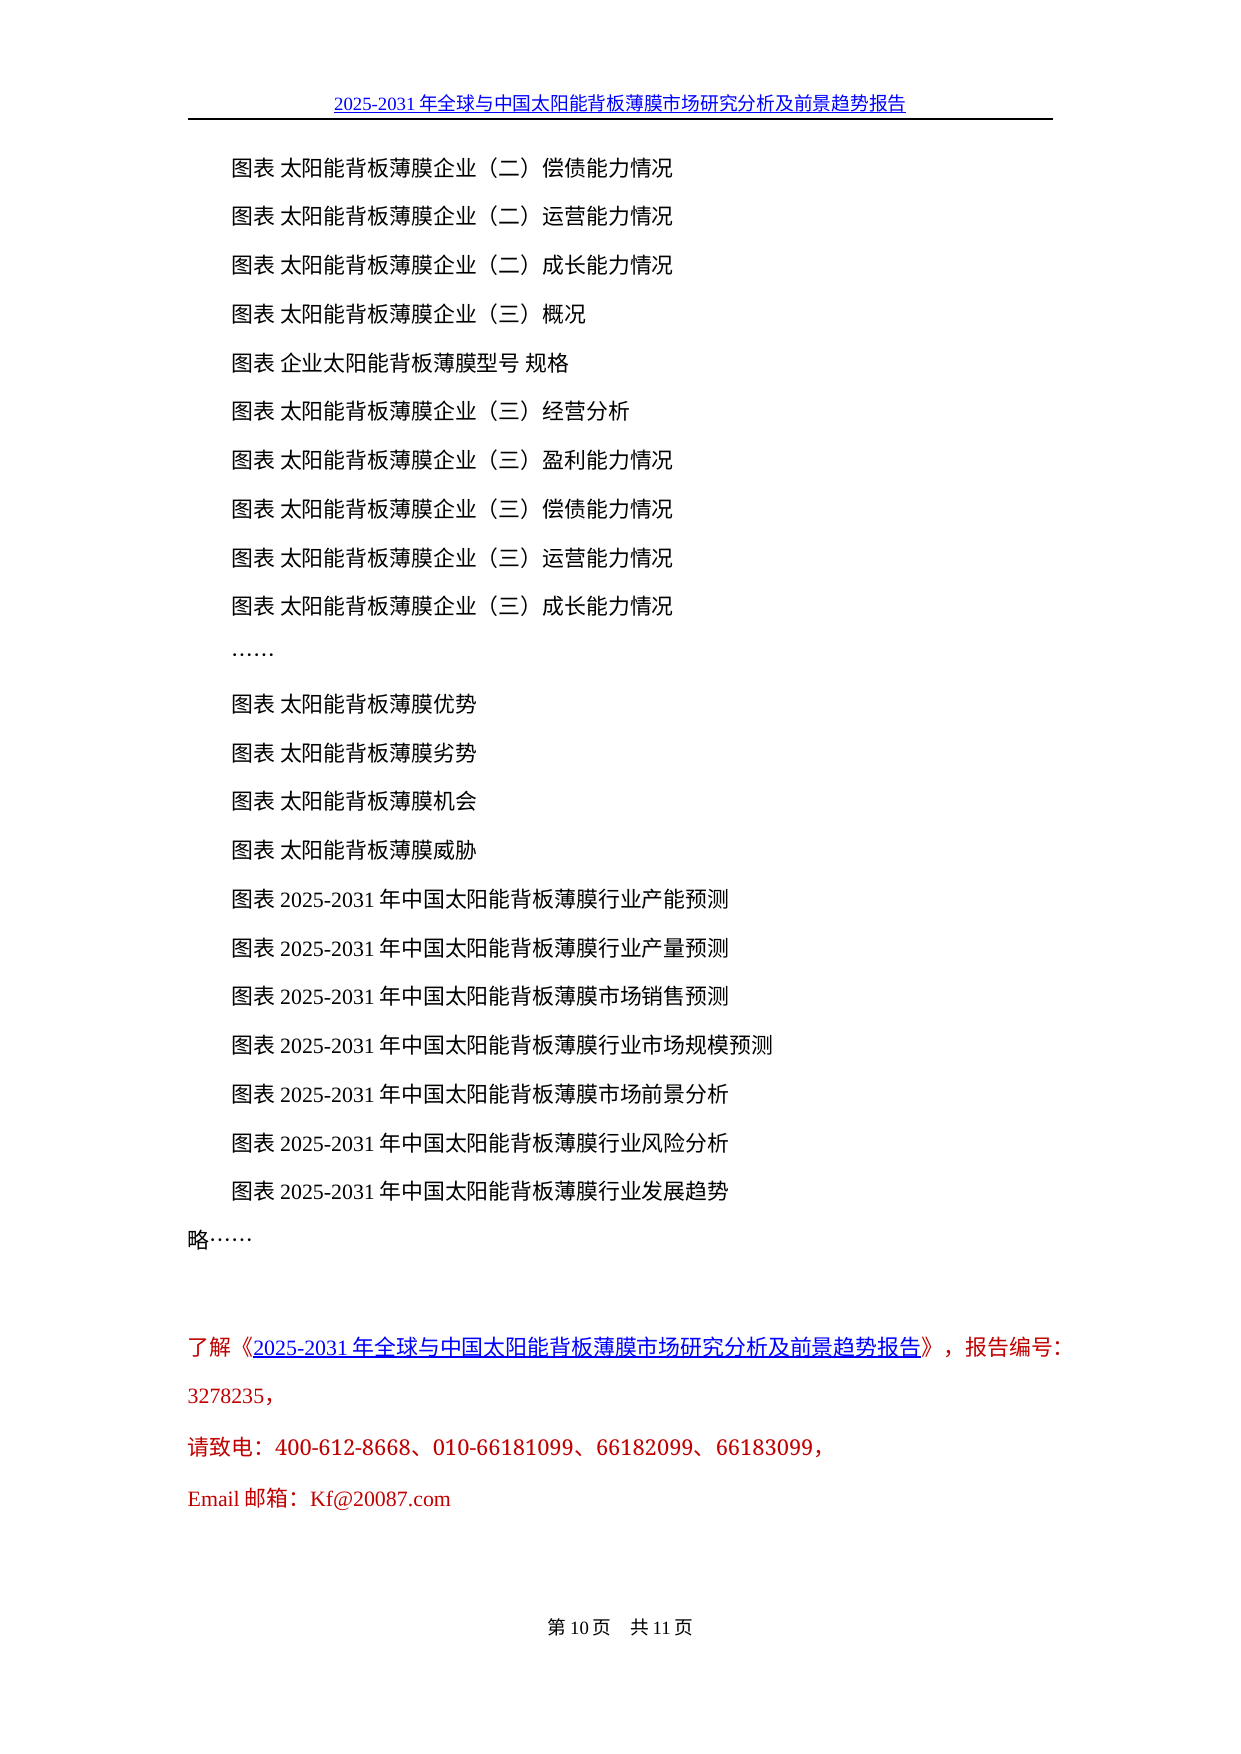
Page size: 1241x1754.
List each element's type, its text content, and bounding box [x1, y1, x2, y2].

text 请致电：400-612-8668、010-66181099、66182099、66183099， [187, 1429, 1053, 1462]
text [187, 150, 1053, 1255]
text 了解《2025-2031年全球与中国太阳能背板薄膜市场研究分析及前景趋势报告》，报告编号：3278235， [187, 1329, 1053, 1410]
text Email邮箱：Kf@20087.com [187, 1481, 1053, 1513]
